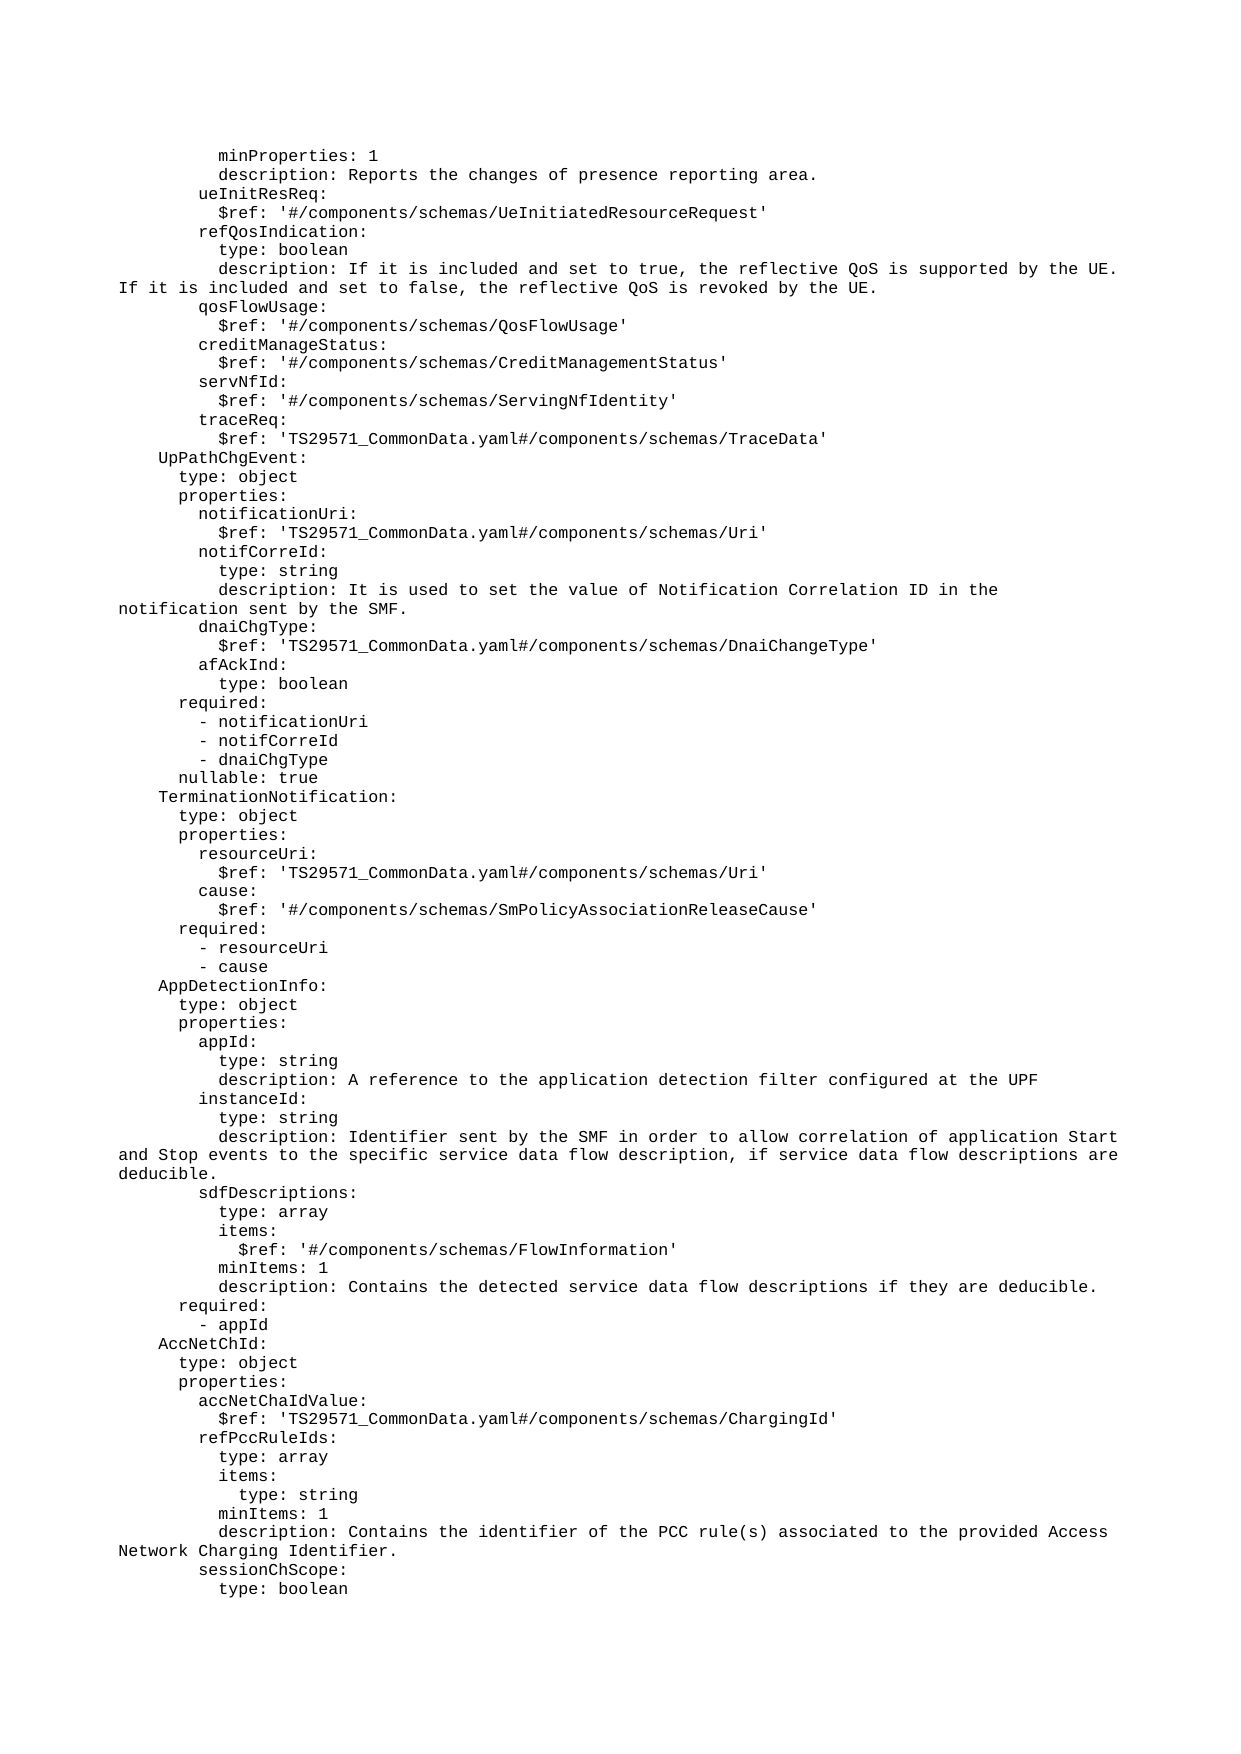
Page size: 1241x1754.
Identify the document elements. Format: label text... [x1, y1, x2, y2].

text description: A reference to the application detection filter configured at the UPF [118, 1072, 1122, 1090]
text description: It is used to set the value of Notification Correlation ID in the notification sent by the SMF. [118, 581, 1122, 619]
text minItems: 1 [118, 1505, 1122, 1524]
text required: [118, 921, 1122, 939]
text type: object [118, 808, 1122, 826]
text description: Reports the changes of presence reporting area. [118, 167, 1122, 185]
text TerminationNotification: [118, 789, 1122, 808]
text afAckInd: [118, 657, 1122, 676]
text description: Contains the detected service data flow descriptions if they are deducible. [118, 1279, 1122, 1298]
text notificationUri: [118, 506, 1122, 525]
text instanceId: [118, 1090, 1122, 1109]
text resourceUri: [118, 845, 1122, 864]
text refPccRuleIds: [118, 1430, 1122, 1449]
text items: [118, 1467, 1122, 1486]
text type: boolean [118, 676, 1122, 694]
text - notifCorreId [118, 732, 1122, 751]
text $ref: 'TS29571_CommonData.yaml#/components/schemas/Uri' [118, 864, 1122, 883]
text ueInitResReq: [118, 185, 1122, 204]
text type: array [118, 1449, 1122, 1467]
text nullable: true [118, 770, 1122, 789]
text properties: [118, 1373, 1122, 1392]
text $ref: '#/components/schemas/FlowInformation' [118, 1241, 1122, 1260]
text required: [118, 694, 1122, 713]
text properties: [118, 1015, 1122, 1034]
text sessionChScope: [118, 1562, 1122, 1581]
text appId: [118, 1034, 1122, 1053]
text $ref: '#/components/schemas/UeInitiatedResourceRequest' [118, 204, 1122, 223]
text type: array [118, 1203, 1122, 1222]
text - cause [118, 958, 1122, 977]
text type: object [118, 996, 1122, 1015]
text type: string [118, 562, 1122, 581]
text - appId [118, 1317, 1122, 1336]
text sdfDescriptions: [118, 1185, 1122, 1203]
text cause: [118, 883, 1122, 902]
text refQosIndication: [118, 223, 1122, 242]
text accNetChaIdValue: [118, 1392, 1122, 1411]
text required: [118, 1298, 1122, 1317]
text type: boolean [118, 1581, 1122, 1599]
text $ref: 'TS29571_CommonData.yaml#/components/schemas/Uri' [118, 525, 1122, 544]
text properties: [118, 487, 1122, 506]
text type: boolean [118, 242, 1122, 261]
text $ref: 'TS29571_CommonData.yaml#/components/schemas/TraceData' [118, 431, 1122, 449]
text servNfId: [118, 374, 1122, 393]
text type: object [118, 1354, 1122, 1373]
text properties: [118, 826, 1122, 845]
text - dnaiChgType [118, 751, 1122, 770]
text $ref: '#/components/schemas/CreditManagementStatus' [118, 355, 1122, 374]
text - resourceUri [118, 939, 1122, 958]
text AccNetChId: [118, 1336, 1122, 1354]
text type: string [118, 1486, 1122, 1505]
text $ref: '#/components/schemas/SmPolicyAssociationReleaseCause' [118, 902, 1122, 921]
text $ref: '#/components/schemas/ServingNfIdentity' [118, 393, 1122, 412]
text type: object [118, 468, 1122, 487]
text description: Contains the identifier of the PCC rule(s) associated to the provided Access Network Charging Identifier. [118, 1524, 1122, 1562]
text dnaiChgType: [118, 619, 1122, 638]
text traceReq: [118, 412, 1122, 431]
text UpPathChgEvent: [118, 449, 1122, 468]
text type: string [118, 1109, 1122, 1128]
text - notificationUri [118, 713, 1122, 732]
text AppDetectionInfo: [118, 977, 1122, 996]
text $ref: '#/components/schemas/QosFlowUsage' [118, 317, 1122, 336]
text notifCorreId: [118, 544, 1122, 562]
text $ref: 'TS29571_CommonData.yaml#/components/schemas/DnaiChangeType' [118, 638, 1122, 657]
text items: [118, 1222, 1122, 1241]
text minProperties: 1 [118, 148, 1122, 167]
text description: If it is included and set to true, the reflective QoS is supported by the UE. If it is included and set to false, the reflective QoS is revoked by the UE. [118, 261, 1122, 298]
text creditManageStatus: [118, 336, 1122, 355]
text qosFlowUsage: [118, 298, 1122, 317]
text minItems: 1 [118, 1260, 1122, 1279]
text description: Identifier sent by the SMF in order to allow correlation of application Start and Stop events to the specific service data flow description, if service data flow descriptions are deducible. [118, 1128, 1122, 1185]
text $ref: 'TS29571_CommonData.yaml#/components/schemas/ChargingId' [118, 1411, 1122, 1430]
text type: string [118, 1053, 1122, 1072]
